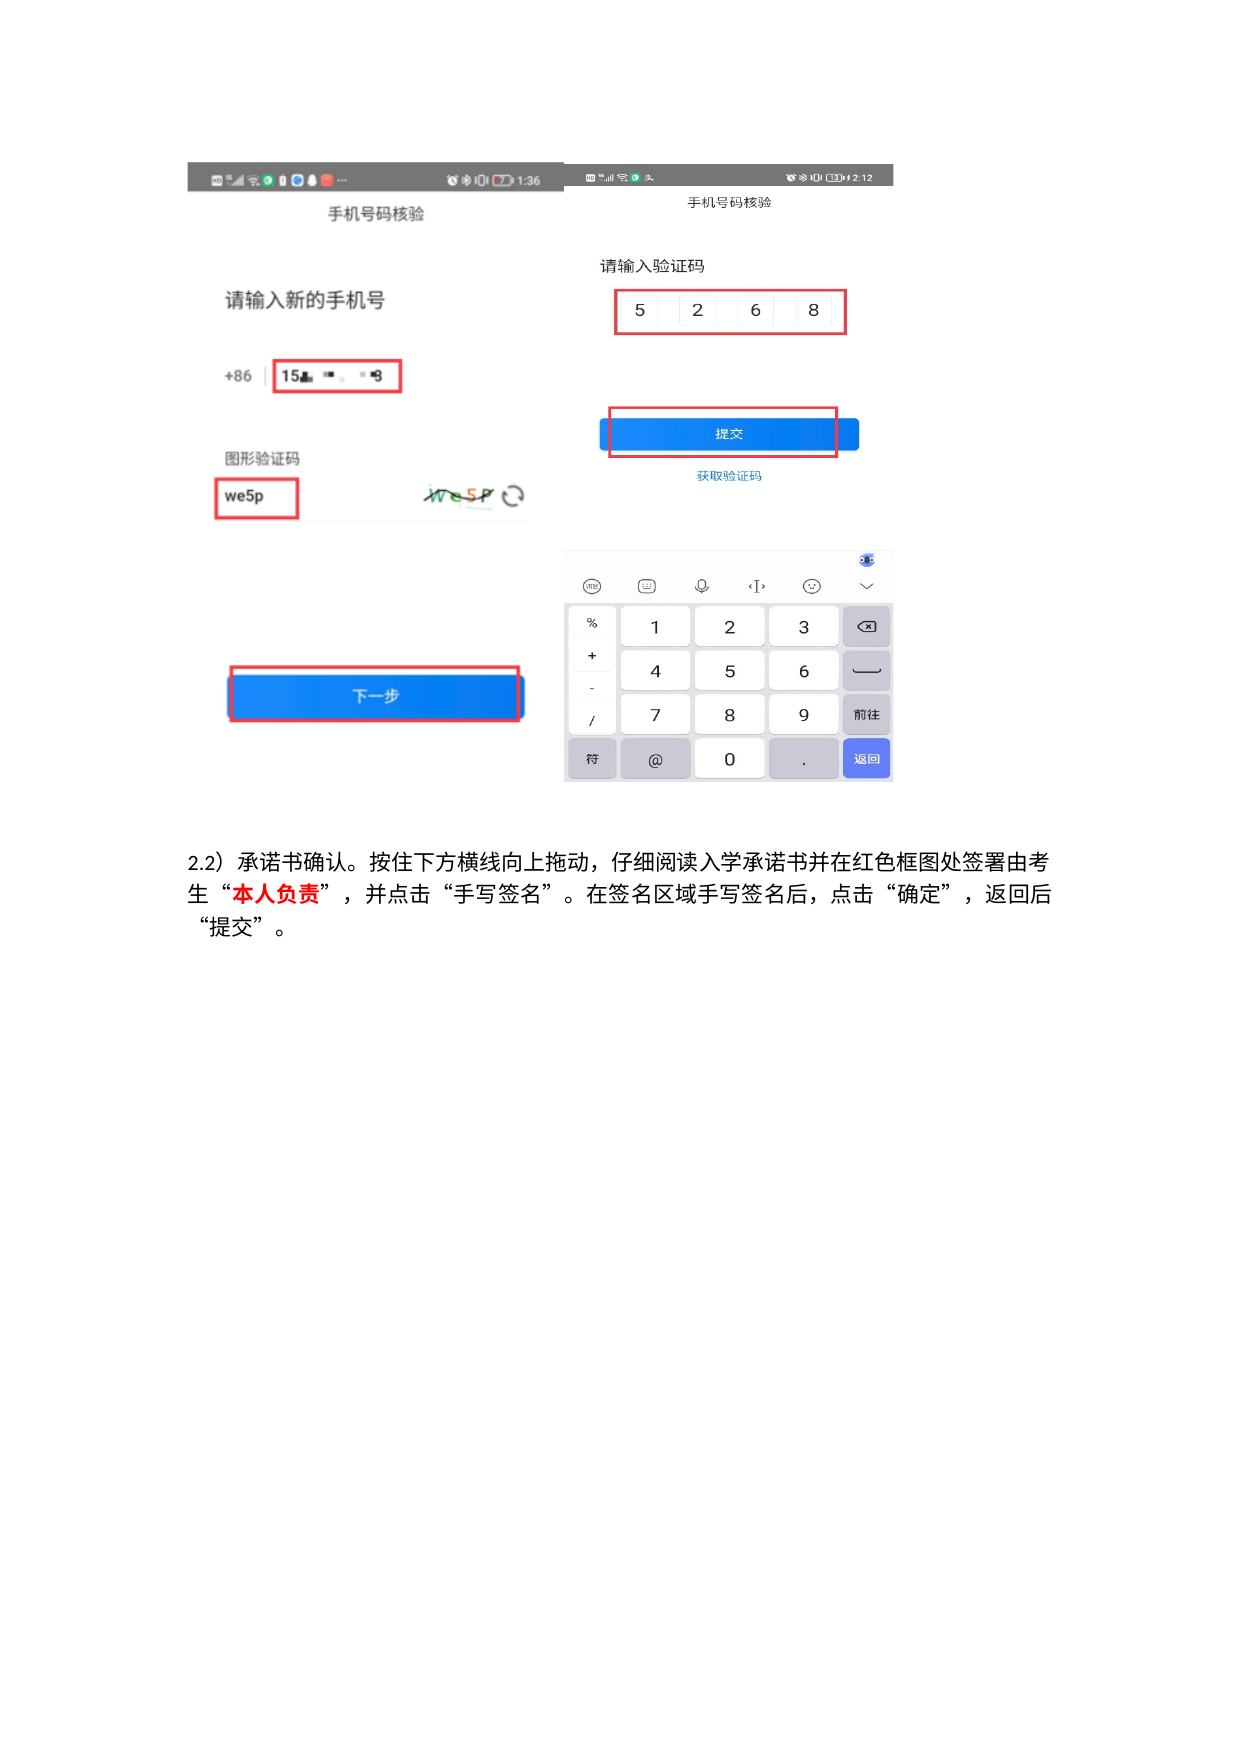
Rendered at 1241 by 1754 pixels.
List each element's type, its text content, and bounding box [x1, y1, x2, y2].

text 2.2）承诺书确认。按住下方横线向上拖动，仔细阅读入学承诺书并在红色框图处签署由考生“本人负责”，并点击“手写签名”。在签名区域手写签名后，点击“确定”，返回后“提交”。 [187, 844, 1053, 942]
picture [187, 162, 894, 782]
